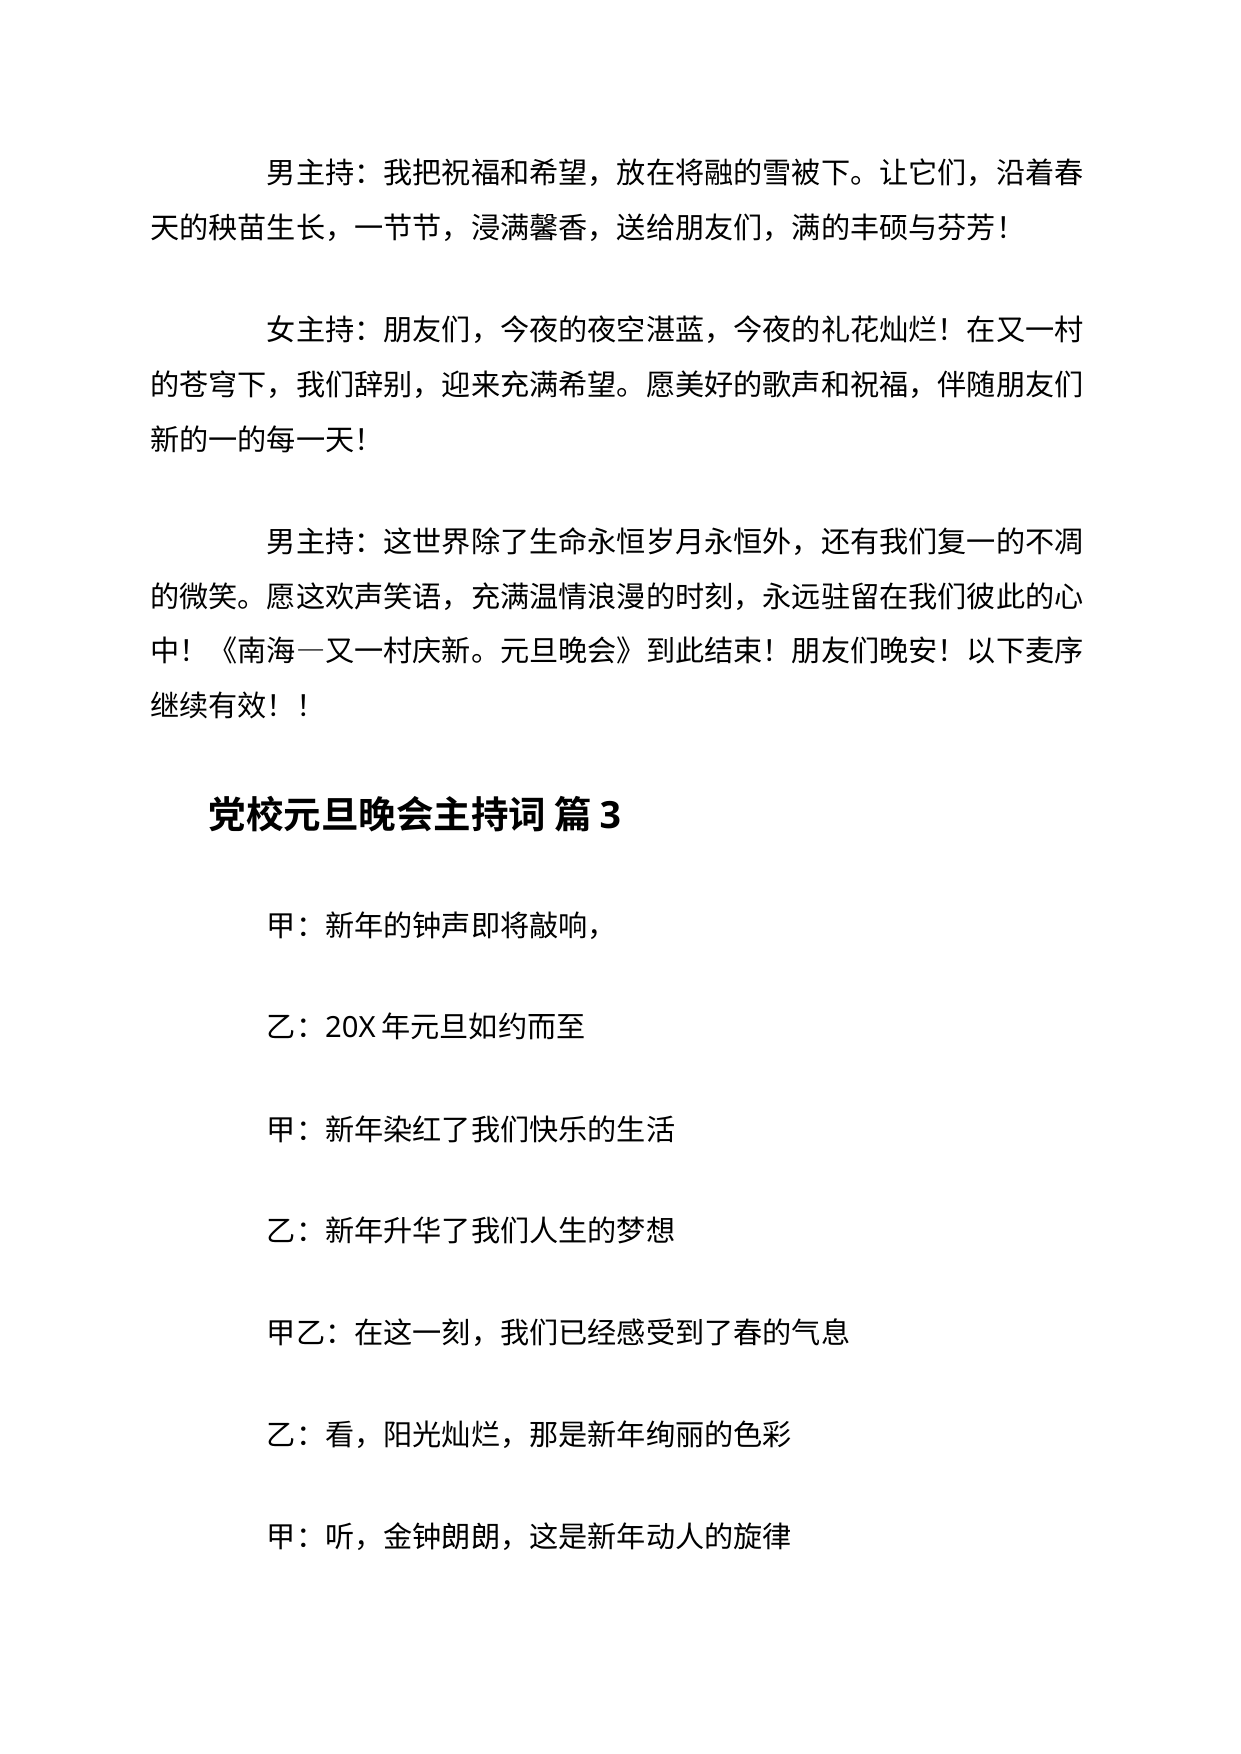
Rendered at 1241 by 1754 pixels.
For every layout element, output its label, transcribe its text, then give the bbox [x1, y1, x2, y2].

text 男主持：这世界除了生命永恒岁月永恒外，还有我们复一的不凋的微笑。愿这欢声笑语，充满温情浪漫的时刻，永远驻留在我们彼此的心中！《南海—又一村庆新。元旦晚会》到此结束！朋友们晚安！以下麦序继续有效！！ [150, 518, 1090, 725]
text 乙：20X年元旦如约而至 [150, 1004, 1090, 1046]
text 甲：听，金钟朗朗，这是新年动人的旋律 [150, 1513, 1090, 1555]
text 甲：新年染红了我们快乐的生活 [150, 1106, 1090, 1148]
text 乙：看，阳光灿烂，那是新年绚丽的色彩 [150, 1411, 1090, 1454]
text 甲乙：在这一刻，我们已经感受到了春的气息 [150, 1309, 1090, 1352]
text 甲：新年的钟声即将敲响， [150, 902, 1090, 944]
text 党校元旦晚会主持词 篇3 [150, 785, 1090, 839]
text 乙：新年升华了我们人生的梦想 [150, 1208, 1090, 1250]
text 女主持：朋友们，今夜的夜空湛蓝，今夜的礼花灿烂！在又一村的苍穹下，我们辞别，迎来充满希望。愿美好的歌声和祝福，伴随朋友们新的一的每一天！ [150, 307, 1090, 459]
text 男主持：我把祝福和希望，放在将融的雪被下。让它们，沿着春天的秧苗生长，一节节，浸满馨香，送给朋友们，满的丰硕与芬芳！ [150, 150, 1090, 247]
